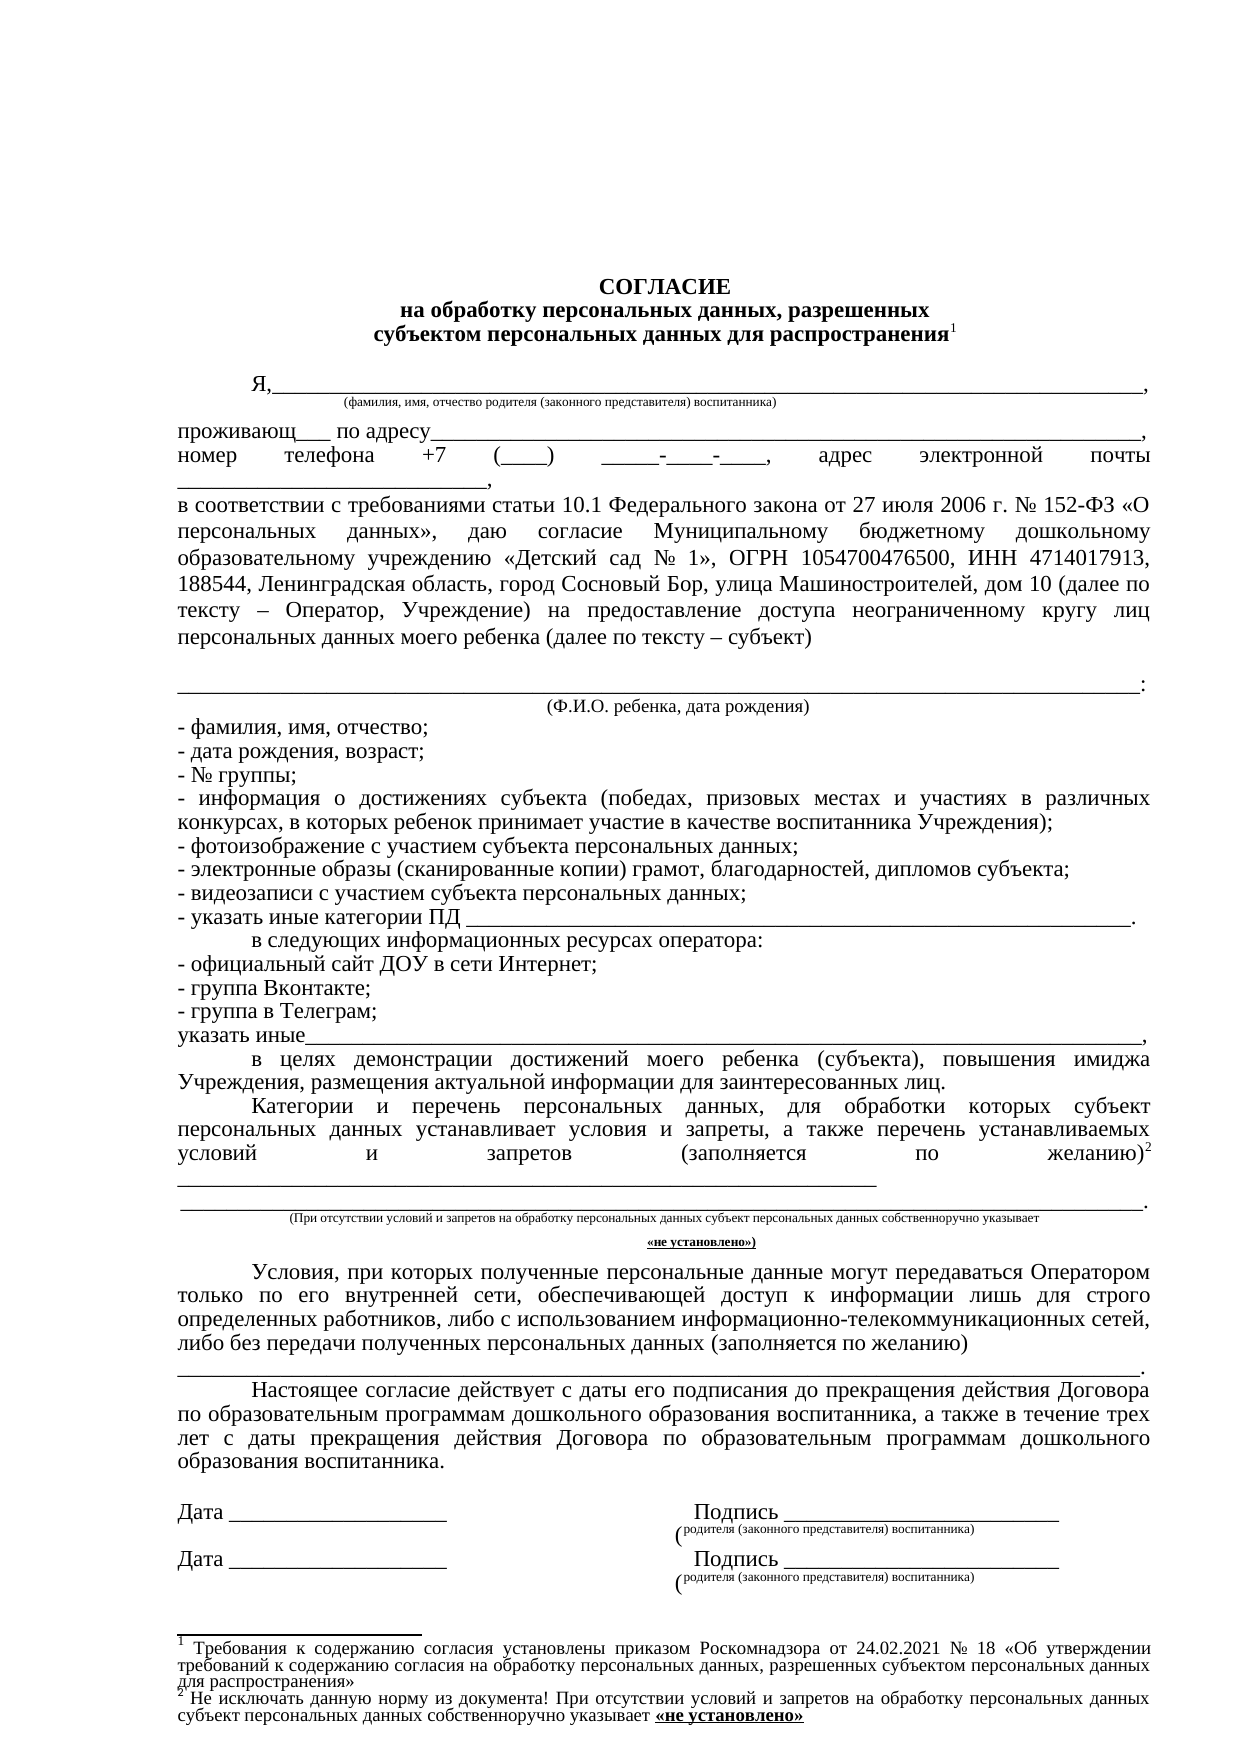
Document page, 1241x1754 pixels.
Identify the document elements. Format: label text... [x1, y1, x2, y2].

text - фотоизображение с участием субъекта персональных данных; [177, 834, 1152, 858]
text в целях демонстрации достижений моего ребенка (субъекта), повышения имиджа Учреждения, размещения актуальной информации для заинтересованных лиц. [177, 1047, 1152, 1094]
text указать иные_________________________________________________________________________, [177, 1023, 1152, 1047]
text - фамилия, имя, отчество; [177, 716, 1152, 739]
text Я,____________________________________________________________________________, [177, 373, 1152, 396]
text Дата ___________________ Подпись ________________________ [177, 1500, 1152, 1524]
text Настоящее согласие действует с даты его подписания до прекращения действия Договора по образовательным программам дошкольного образования воспитанника, а также в течение трех лет с даты прекращения действия Договора по образовательным программам дошкольного образования воспитанника. [177, 1379, 1152, 1474]
text - дата рождения, возраст; [177, 739, 1152, 763]
text в соответствии с требованиями статьи 10.1 Федерального закона от 27 июля 2006 г. № 152-ФЗ «О персональных данных», даю согласие Муниципальному бюджетному дошкольному образовательному учреждению «Детский сад № 1», ОГРН 1054700476500, ИНН 4714017913, 188544, Ленинградская область, город Сосновый Бор, улица Машиностроителей, дом 10 (далее по тексту – Оператор, Учреждение) на предоставление доступа неограниченному кругу лиц персональных данных моего ребенка (далее по тексту – субъект) [177, 491, 1152, 649]
text (Ф.И.О. ребенка, дата рождения) [177, 697, 1152, 716]
text ____________________________________________________________________________________. [177, 1355, 1152, 1379]
text - указать иные категории ПД __________________________________________________________. [177, 905, 1152, 929]
text - электронные образы (сканированные копии) грамот, благодарностей, дипломов субъекта; [177, 858, 1152, 882]
text - официальный сайт ДОУ в сети Интернет; [177, 952, 1152, 976]
text ____________________________________________________________________________________. (При отсутствии условий и запретов на обработку персональных данных субъект персональных данных собственноручно указывает [177, 1189, 1152, 1237]
text (фамилия, имя, отчество родителя (законного представителя) воспитанника) [177, 396, 1152, 420]
text (родителя (законного представителя) воспитанника) [177, 1524, 1152, 1547]
text Дата ___________________ Подпись ________________________ [177, 1548, 1152, 1571]
text проживающ___ по адресу______________________________________________________________, [177, 420, 1152, 444]
text (родителя (законного представителя) воспитанника) [177, 1571, 1152, 1595]
text на обработку персональных данных, разрешенных субъектом персональных данных для распространения [354, 299, 975, 346]
text ____________________________________________________________________________________: [177, 673, 1152, 697]
text «не установлено») [177, 1237, 1152, 1260]
text в следующих информационных ресурсах оператора: [177, 929, 1152, 952]
text - информация о достижениях субъекта (победах, призовых местах и участиях в различных конкурсах, в которых ребенок принимает участие в качестве воспитанника Учреждения); [177, 787, 1152, 834]
text - группа Вконтакте; [177, 976, 1152, 1000]
text СОГЛАСИЕ [354, 275, 975, 299]
text Условия, при которых полученные персональные данные могут передаваться Оператором только по его внутренней сети, обеспечивающей доступ к информации лишь для строго определенных работников, либо с использованием информационно-телекоммуникационных сетей, либо без передачи полученных персональных данных (заполняется по желанию) [177, 1260, 1152, 1355]
text - № группы; [177, 763, 1152, 787]
text - видеозаписи с участием субъекта персональных данных; [177, 882, 1152, 905]
text - группа в Телеграм; [177, 1000, 1152, 1023]
text Категории и перечень персональных данных, для обработки которых субъект персональных данных устанавливает условия и запреты, а также перечень устанавливаемых условий и запретов (заполняется по желанию) _____________________________________________________________ [177, 1094, 1152, 1189]
text номер телефона +7 (____) _____-____-____, адрес электронной почты ___________________________, [177, 444, 1152, 491]
